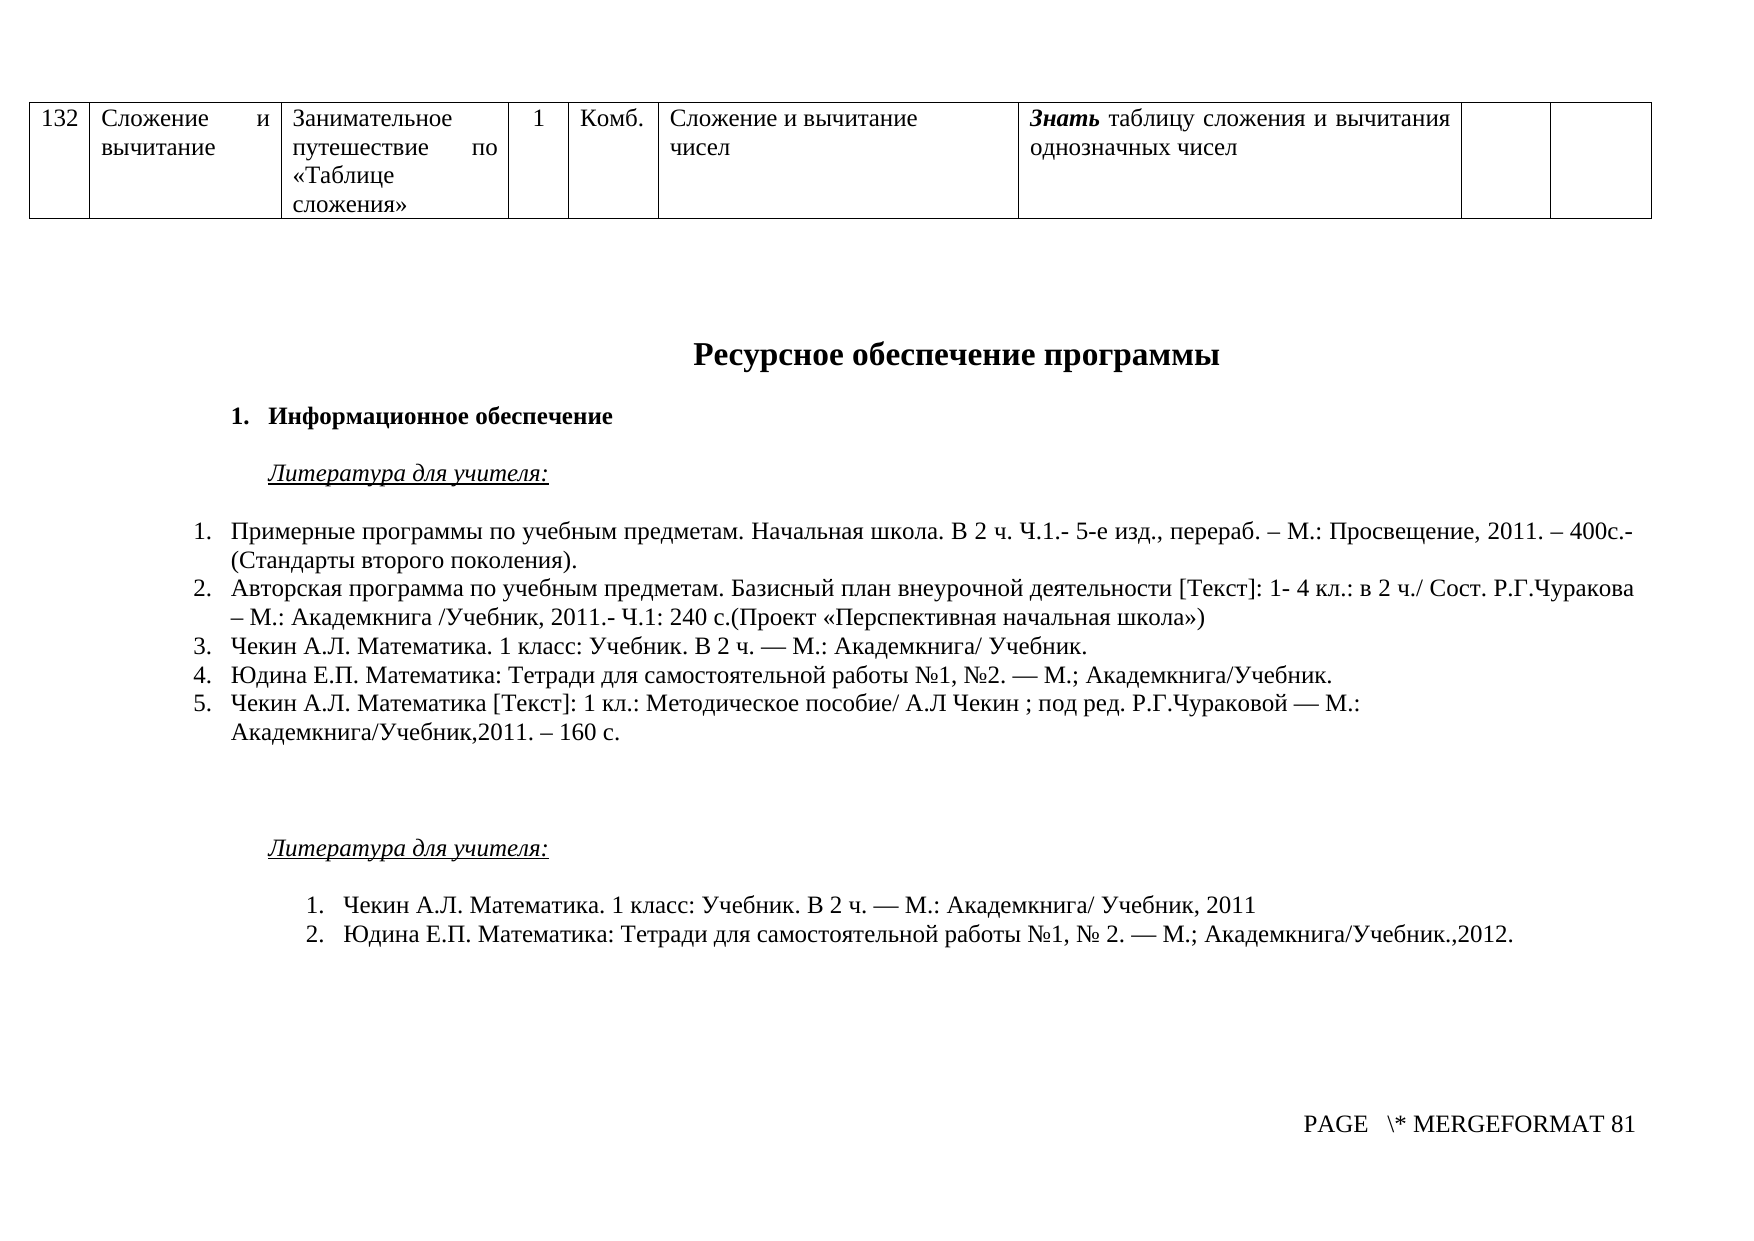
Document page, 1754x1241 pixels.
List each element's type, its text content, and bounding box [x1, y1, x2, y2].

text Литература для учителя: [268, 833, 1636, 861]
list Авторская программа по учебным предметам. Базисный план внеурочной деятельности [Текст]: 1- 4 кл.: в 2 ч./ Сост. Р.Г.Чуракова – М.: Академкнига /Учебник, 2011.- Ч.1: 240 с.(Проект «Перспективная начальная школа») [193, 573, 1636, 631]
list Юдина Е.П. Математика: Тетради для самостоятельной работы №1, №2. — М.; Академкнига/Учебник. [193, 660, 1636, 688]
table_cell Сложение и вычитание [90, 103, 281, 218]
list Чекин А.Л. Математика [Текст]: 1 кл.: Методическое пособие/ А.Л Чекин ; под ред. Р.Г.Чураковой — М.: Академкнига/Учебник,2011. – 160 с. [193, 688, 1636, 746]
list Информационное обеспечение [231, 401, 1636, 430]
list Примерные программы по учебным предметам. Начальная школа. В 2 ч. Ч.1.- 5-е изд., перераб. – М.: Просвещение, 2011. – 400с.- (Стандарты второго поколения). [193, 516, 1636, 573]
text Литература для учителя: [268, 458, 1636, 487]
table_cell Сложение и вычитание чисел [659, 103, 1018, 218]
list Чекин А.Л. Математика. 1 класс: Учебник. В 2 ч. — М.: Академкнига/ Учебник, 2011 [306, 891, 1636, 919]
text Ресурсное обеспечение программы [118, 334, 1636, 372]
table_cell [1462, 103, 1550, 218]
list Чекин А.Л. Математика. 1 класс: Учебник. В 2 ч. — М.: Академкнига/ Учебник. [193, 631, 1636, 660]
table_cell Знать таблицу сложения и вычитания однозначных чисел [1019, 103, 1461, 218]
list Юдина Е.П. Математика: Тетради для самостоятельной работы №1, № 2. — М.; Академкнига/Учебник.,2012. [306, 919, 1636, 948]
table_cell 1 [509, 103, 568, 218]
table_cell 132 [30, 103, 89, 218]
table_cell [1551, 103, 1651, 218]
table_cell Комб. [569, 103, 658, 218]
